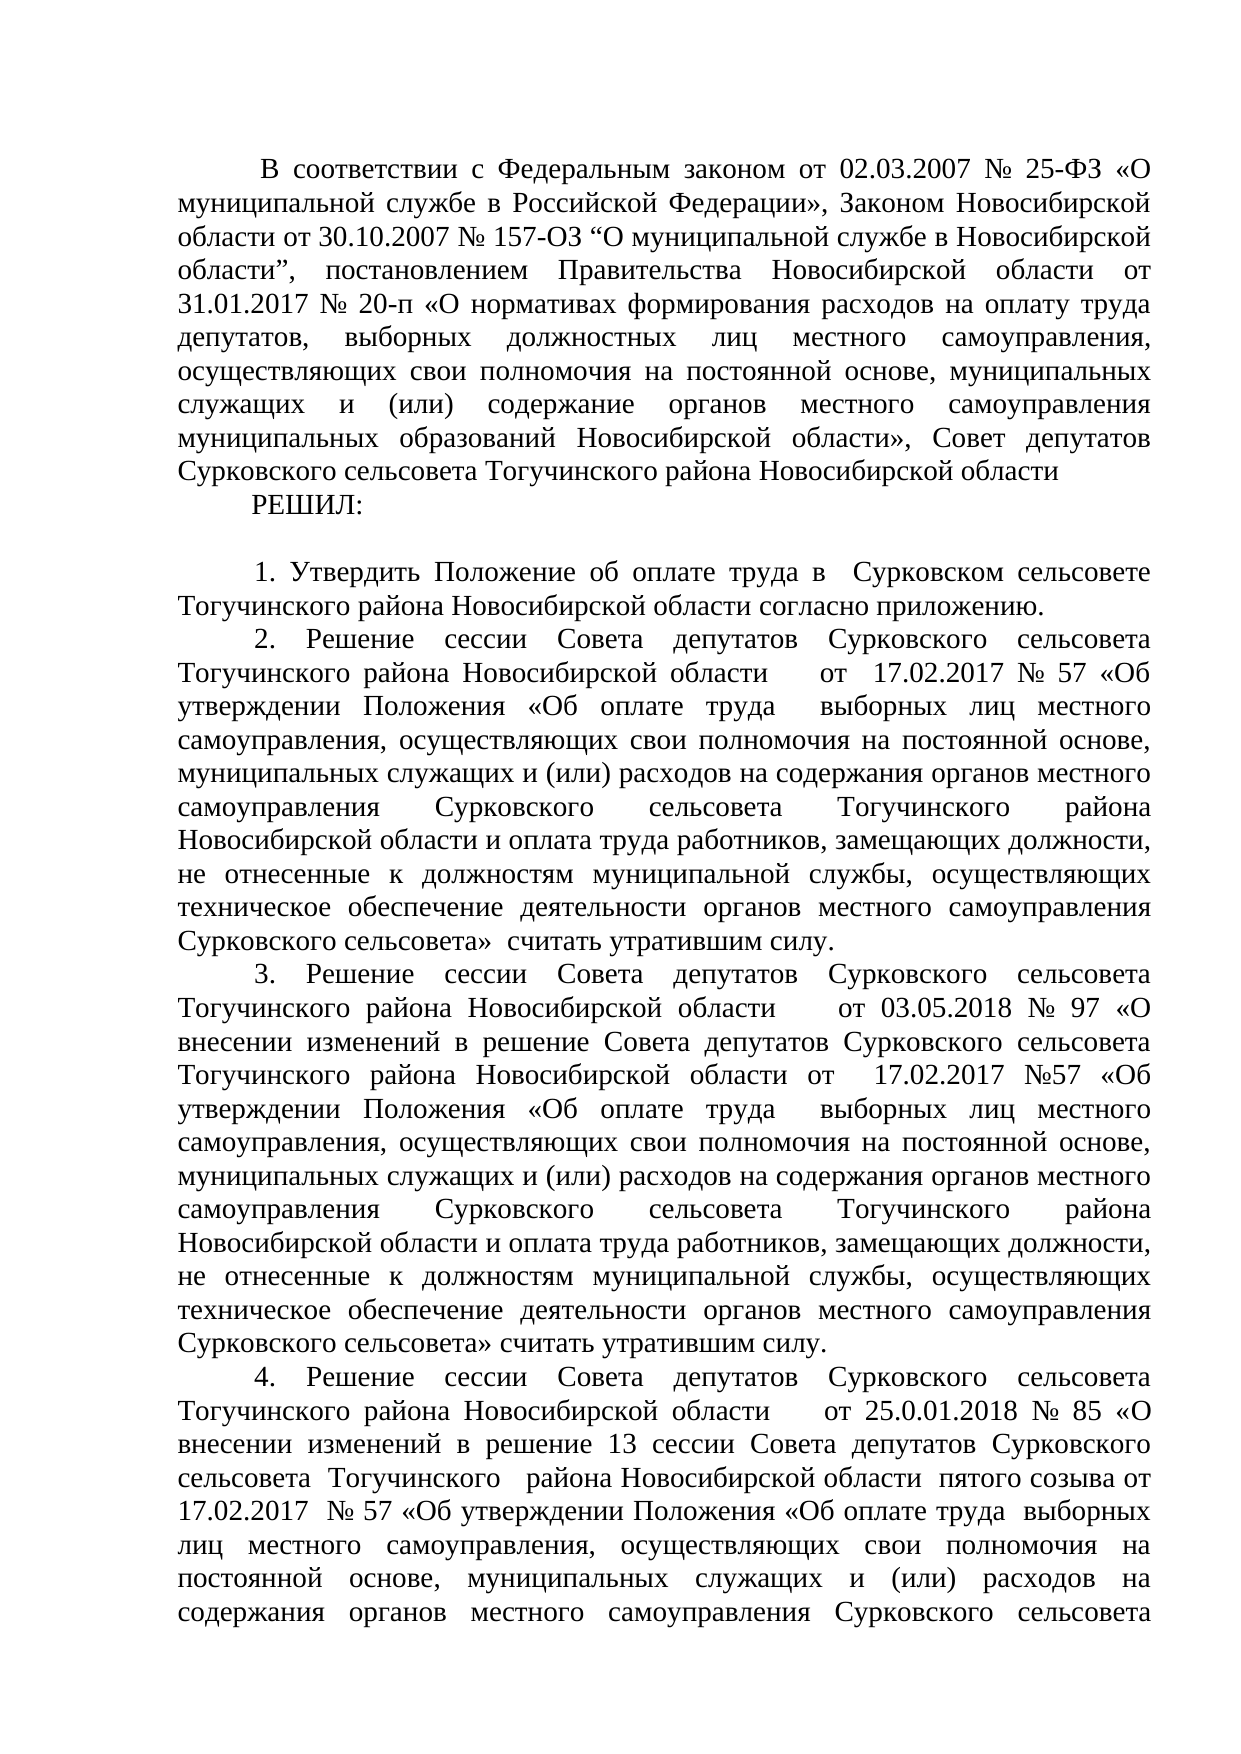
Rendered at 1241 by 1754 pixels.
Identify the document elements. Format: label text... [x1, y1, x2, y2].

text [177, 1359, 1152, 1627]
text 1. Утвердить Положение об оплате труда в Сурковском сельсовете Тогучинского района Новосибирской области согласно приложению. [177, 554, 1152, 621]
text В соответствии с Федеральным законом от 02.03.2007 № 25-ФЗ «О муниципальной службе в Российской Федерации», Законом Новосибирской области от 30.10.2007 № 157-ОЗ “О муниципальной службе в Новосибирской области”, постановлением Правительства Новосибирской области от 31.01.2017 № 20-п «О нормативах формирования расходов на оплату труда депутатов, выборных должностных лиц местного самоуправления, осуществляющих свои полномочия на постоянной основе, муниципальных служащих и (или) содержание органов местного самоуправления муниципальных образований Новосибирской области», Совет депутатов Сурковского сельсовета Тогучинского района Новосибирской области [177, 152, 1152, 487]
text РЕШИЛ: [177, 487, 1152, 521]
text 2. Решение сессии Совета депутатов Сурковского сельсовета Тогучинского района Новосибирской области от 17.02.2017 № 57 «Об утверждении Положения «Об оплате труда выборных лиц местного самоуправления, осуществляющих свои полномочия на постоянной основе, муниципальных служащих и (или) расходов на содержания органов местного самоуправления Сурковского сельсовета Тогучинского района Новосибирской области и оплата труда работников, замещающих должности, не отнесенные к должностям муниципальной службы, осуществляющих техническое обеспечение деятельности органов местного самоуправления Сурковского сельсовета» считать утратившим силу. [177, 621, 1152, 957]
text 3. Решение сессии Совета депутатов Сурковского сельсовета Тогучинского района Новосибирской области от 03.05.2018 № 97 «О внесении изменений в решение Совета депутатов Сурковского сельсовета Тогучинского района Новосибирской области от 17.02.2017 №57 «Об утверждении Положения «Об оплате труда выборных лиц местного самоуправления, осуществляющих свои полномочия на постоянной основе, муниципальных служащих и (или) расходов на содержания органов местного самоуправления Сурковского сельсовета Тогучинского района Новосибирской области и оплата труда работников, замещающих должности, не отнесенные к должностям муниципальной службы, осуществляющих техническое обеспечение деятельности органов местного самоуправления Сурковского сельсовета» считать утратившим силу. [177, 957, 1152, 1359]
